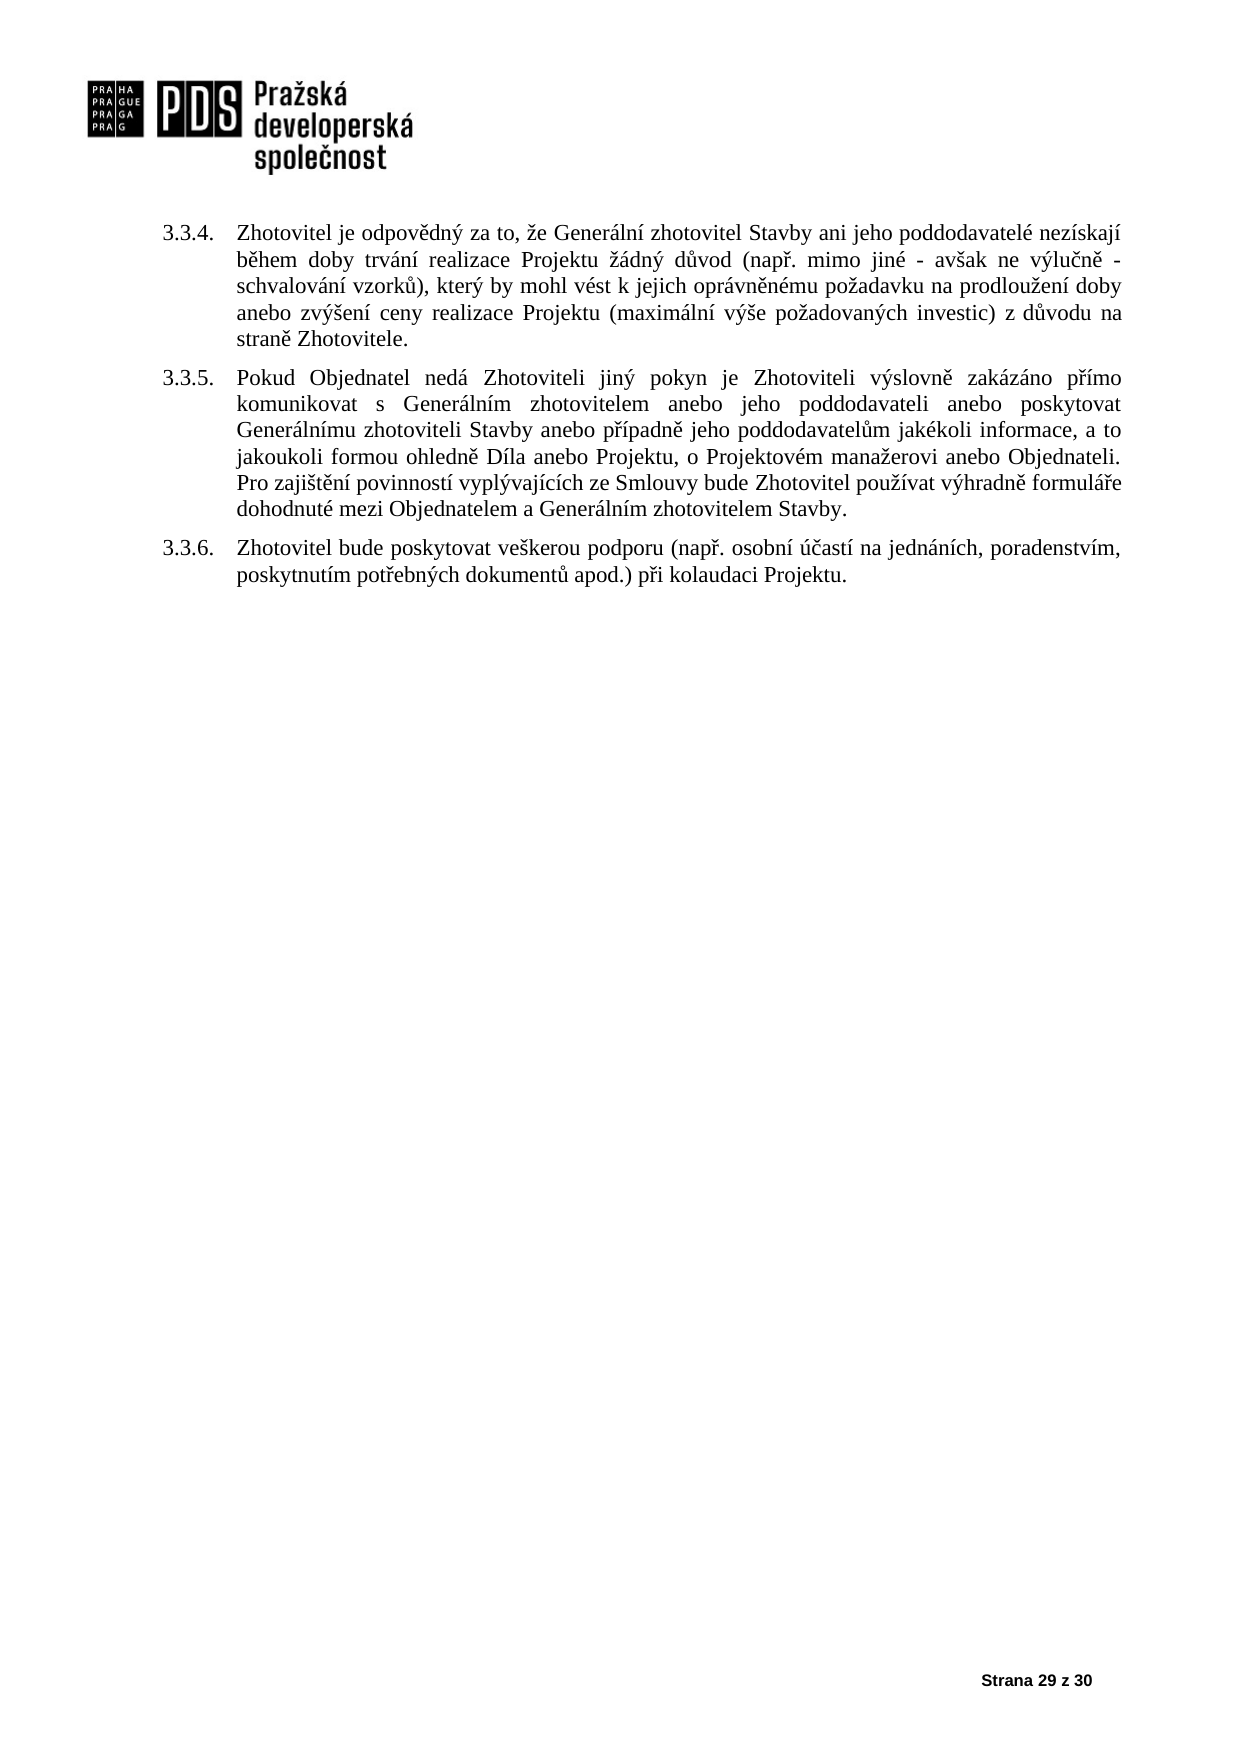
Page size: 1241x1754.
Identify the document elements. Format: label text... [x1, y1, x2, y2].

picture [74, 67, 426, 183]
list Pokud Objednatel nedá Zhotoviteli jiný pokyn je Zhotoviteli výslovně zakázáno přímo komunikovat s Generálním zhotovitelem anebo jeho poddodavateli anebo poskytovat Generálnímu zhotoviteli Stavby anebo případně jeho poddodavatelům jakékoli informace, a to jakoukoli formou ohledně Díla anebo Projektu, o Projektovém manažerovi anebo Objednateli. Pro zajištění povinností vyplývajících ze Smlouvy bude Zhotovitel používat výhradně formuláře dohodnuté mezi Objednatelem a Generálním zhotovitelem Stavby. [162, 364, 1122, 522]
list Zhotovitel je odpovědný za to, že Generální zhotovitel Stavby ani jeho poddodavatelé nezískají během doby trvání realizace Projektu žádný důvod (např. mimo jiné - avšak ne výlučně - schvalování vzorků), který by mohl vést k jejich oprávněnému požadavku na prodloužení doby anebo zvýšení ceny realizace Projektu (maximální výše požadovaných investic) z důvodu na straně Zhotovitele. [162, 219, 1122, 351]
list Zhotovitel bude poskytovat veškerou podporu (např. osobní účastí na jednáních, poradenstvím, poskytnutím potřebných dokumentů apod.) při kolaudaci Projektu. [162, 534, 1122, 587]
